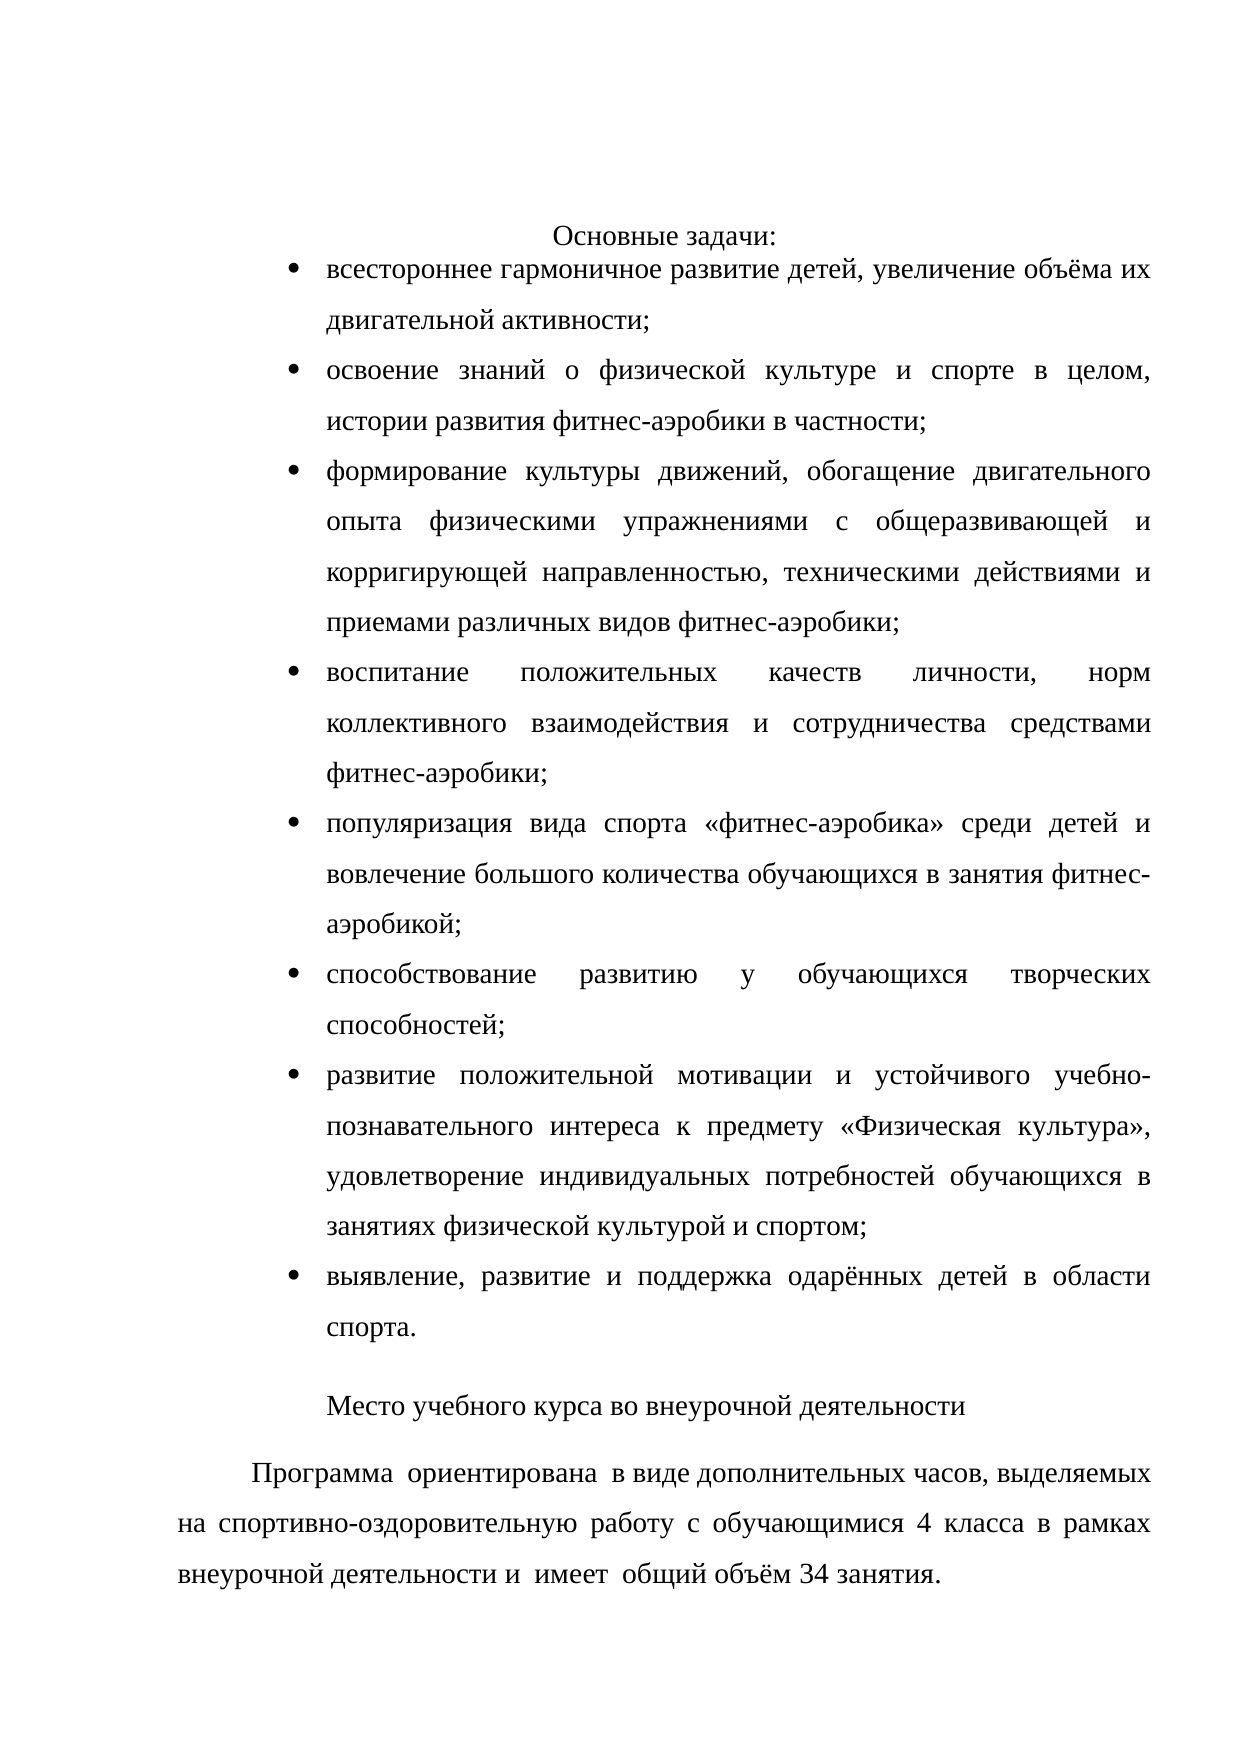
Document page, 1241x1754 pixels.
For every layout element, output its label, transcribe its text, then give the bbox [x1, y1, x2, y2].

text Основные задачи: [177, 219, 1152, 252]
list выявление, развитие и поддержка одарённых детей в области спорта. [288, 1258, 1152, 1342]
text Программа ориентирована в виде дополнительных часов, выделяемых на спортивно-оздоровительную работу с обучающимися 4 класса в рамках внеурочной деятельности и имеет общий объём 34 занятия. [177, 1455, 1152, 1589]
list Место учебного курса во внеурочной деятельности [326, 1388, 1152, 1422]
list всестороннее гармоничное развитие детей, увеличение объёма их двигательной активности; [288, 252, 1152, 336]
list формирование культуры движений, обогащение двигательного опыта физическими упражнениями с общеразвивающей и корригирующей направленностью, техническими действиями и приемами различных видов фитнес-аэробики; [288, 453, 1152, 638]
list популяризация вида спорта «фитнес-аэробика» среди детей и вовлечение большого количества обучающихся в занятия фитнес-аэробикой; [288, 805, 1152, 940]
list развитие положительной мотивации и устойчивого учебно-познавательного интереса к предмету «Физическая культура», удовлетворение индивидуальных потребностей обучающихся в занятиях физической культурой и спортом; [288, 1057, 1152, 1242]
list способствование развитию у обучающихся творческих способностей; [288, 956, 1152, 1040]
list воспитание положительных качеств личности, норм коллективного взаимодействия и сотрудничества средствами фитнес-аэробики; [288, 654, 1152, 789]
list освоение знаний о физической культуре и спорте в целом, истории развития фитнес-аэробики в частности; [288, 352, 1152, 436]
